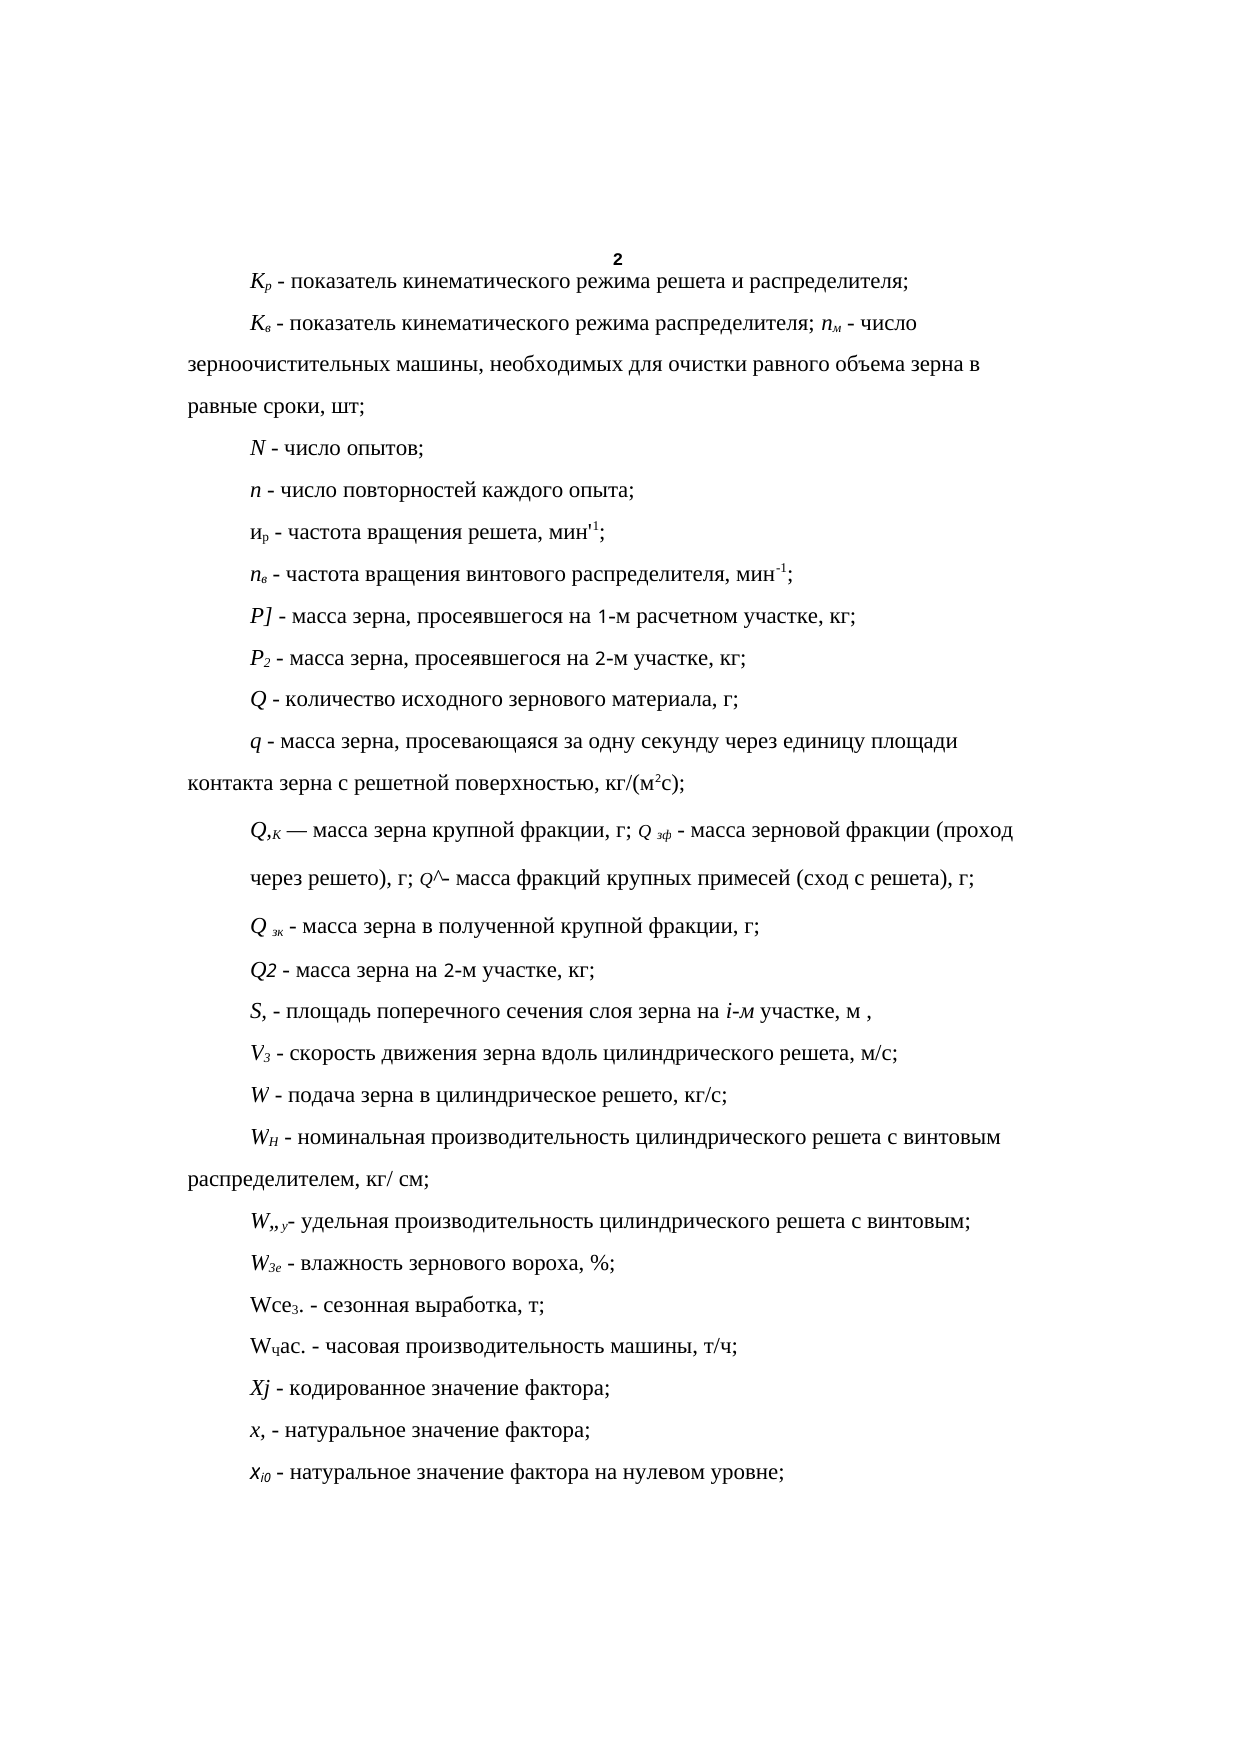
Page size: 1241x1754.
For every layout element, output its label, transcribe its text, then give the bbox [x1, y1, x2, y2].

text Кв - показатель кинематического режима распределителя; пм - число зерноочистительных машины, необходимых для очистки равного объема зерна в равные сроки, шт; [187, 296, 1035, 422]
text q - масса зерна, просевающаяся за одну секунду через единицу площади контакта зерна с решетной поверхностью, кг/(м2с); [187, 715, 1035, 799]
text xi0 - натуральное значение фактора на нулевом уровне; [250, 1446, 1058, 1488]
text ир - частота вращения решета, мин'1; [250, 506, 1058, 548]
text Wce3. - сезонная выработка, т; [250, 1279, 1058, 1321]
text п - число повторностей каждого опыта; [250, 464, 1058, 506]
text N - число опытов; [250, 422, 1058, 464]
text Кр - показатель кинематического режима решета и распределителя; [250, 254, 1058, 296]
text Р] - масса зерна, просеявшегося на 1-м расчетном участке, кг; [250, 589, 1058, 631]
text W - подача зерна в цилиндрическое решето, кг/с; [250, 1069, 1058, 1111]
text Q зк - масса зерна в полученной крупной фракции, г; [250, 895, 1058, 944]
text Р2 - масса зерна, просеявшегося на 2-м участке, кг; [250, 631, 1058, 673]
text W3e - влажность зернового вороха, %; [250, 1237, 1058, 1279]
text WH - номинальная производительность цилиндрического решета с винтовым распределителем, кг/ см; [187, 1111, 1031, 1195]
text S, - площадь поперечного сечения слоя зерна на і-м участке, м , [250, 986, 1058, 1027]
text пв - частота вращения винтового распределителя, мин-1; [250, 548, 1058, 589]
text х, - натуральное значение фактора; [250, 1404, 1058, 1446]
text Q,K — масса зерна крупной фракции, г; q зф - масса зерновой фракции (проход через решето), г; q^- масса фракций крупных примесей (сход с решета), г; [250, 799, 1035, 895]
text Q2 - масса зерна на 2-м участке, кг; [250, 944, 1058, 986]
text Q - количество исходного зернового материала, г; [250, 673, 1058, 715]
text WЧас. - часовая производительность машины, т/ч; [250, 1321, 1058, 1362]
text Xj - кодированное значение фактора; [250, 1362, 1058, 1404]
text V3 - скорость движения зерна вдоль цилиндрического решета, м/с; [250, 1027, 1058, 1069]
text W„y- удельная производительность цилиндрического решета с винтовым; [250, 1195, 1058, 1237]
